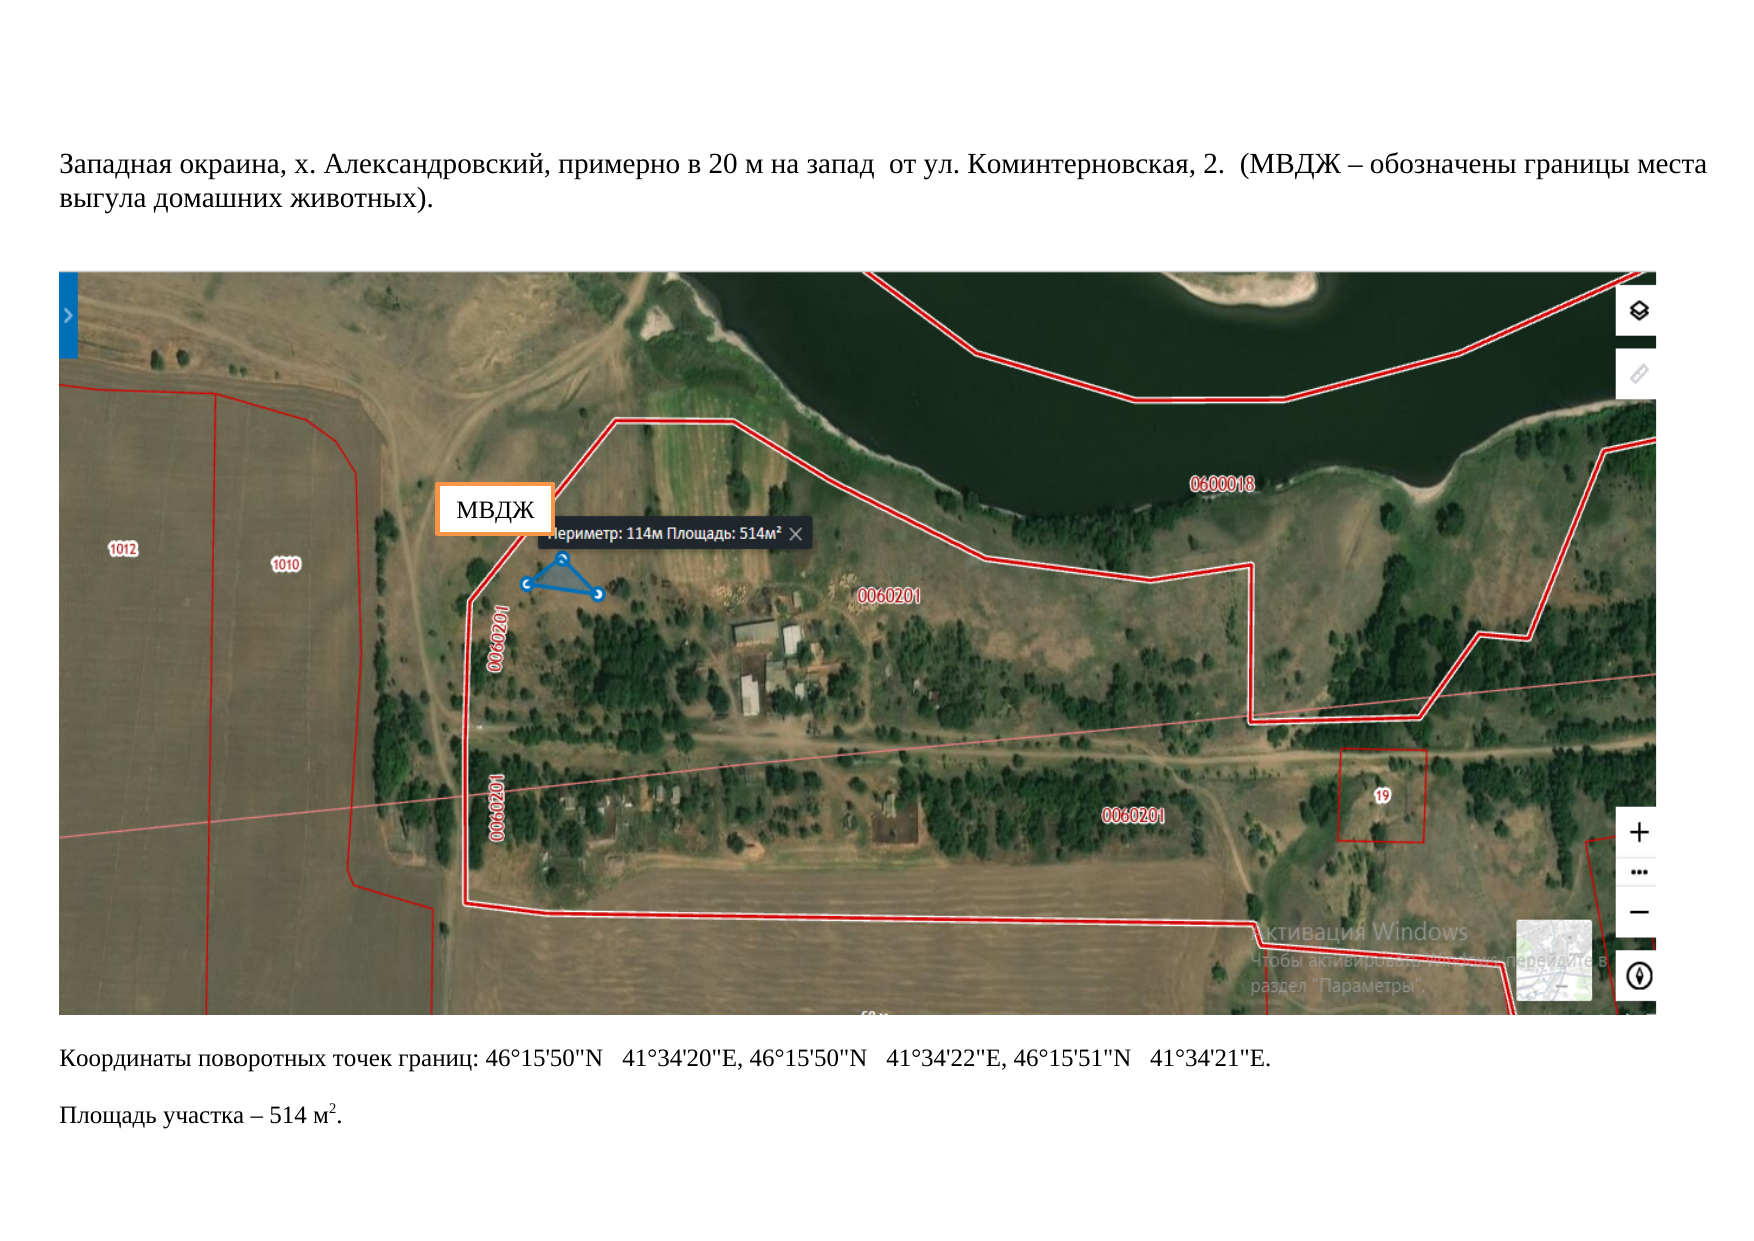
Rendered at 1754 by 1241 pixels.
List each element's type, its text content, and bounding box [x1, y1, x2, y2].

text Координаты поворотных точек границ: 46°15'50"N 41°34'20"E, 46°15'50"N 41°34'22"E, 46°15'51"N 41°34'21"E. [59, 1043, 1724, 1072]
text Площадь участка – 514 м2. [59, 1100, 1724, 1129]
text Западная окраина, х. Александровский, примерно в 20 м на запад от ул. Коминтерновская, 2. (МВДЖ – обозначены границы места выгула домашних животных). [59, 146, 1724, 213]
picture [59, 270, 1657, 1015]
